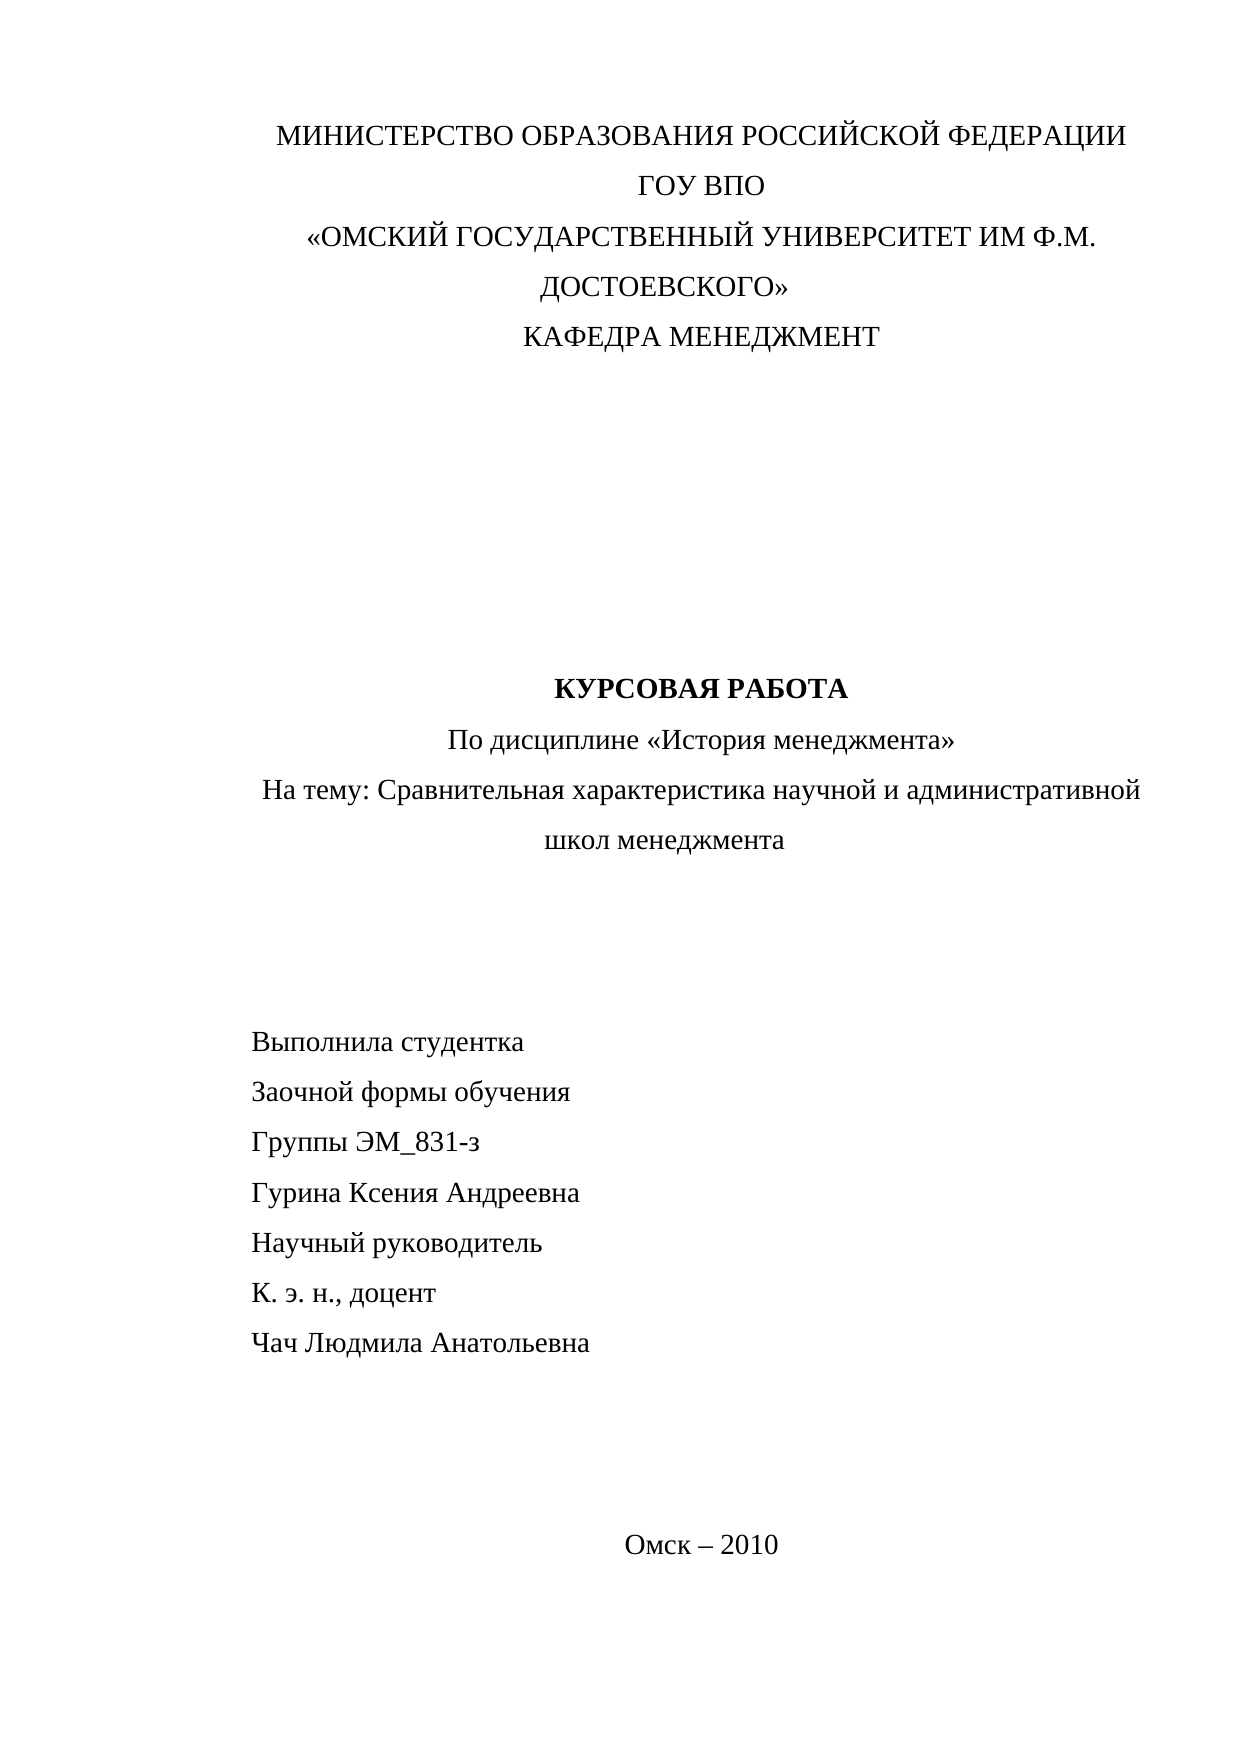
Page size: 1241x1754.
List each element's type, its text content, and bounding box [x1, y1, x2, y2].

text Научный руководитель [177, 1225, 1152, 1258]
text ГОУ ВПО [177, 168, 1152, 202]
text КАФЕДРА МЕНЕДЖМЕНТ [177, 319, 1152, 353]
text На тему: Сравнительная характеристика научной и административной школ менеджмента [177, 772, 1152, 856]
text Чач Людмила Анатольевна [177, 1326, 1152, 1359]
text МИНИСТЕРСТВО ОБРАЗОВАНИЯ РОССИЙСКОЙ ФЕДЕРАЦИИ [177, 118, 1152, 152]
text К. э. н., доцент [177, 1275, 1152, 1309]
text Омск – 2010 [177, 1527, 1152, 1560]
text Выполнила студентка [177, 1024, 1152, 1057]
text Заочной формы обучения [177, 1074, 1152, 1108]
text Группы ЭМ_831-з [177, 1124, 1152, 1158]
text По дисциплине «История менеджмента» [177, 722, 1152, 755]
text «ОМСКИЙ ГОСУДАРСТВЕННЫЙ УНИВЕРСИТЕТ ИМ Ф.М. ДОСТОЕВСКОГО» [177, 219, 1152, 303]
text Гурина Ксения Андреевна [177, 1175, 1152, 1208]
text КУРСОВАЯ РАБОТА [177, 672, 1152, 705]
